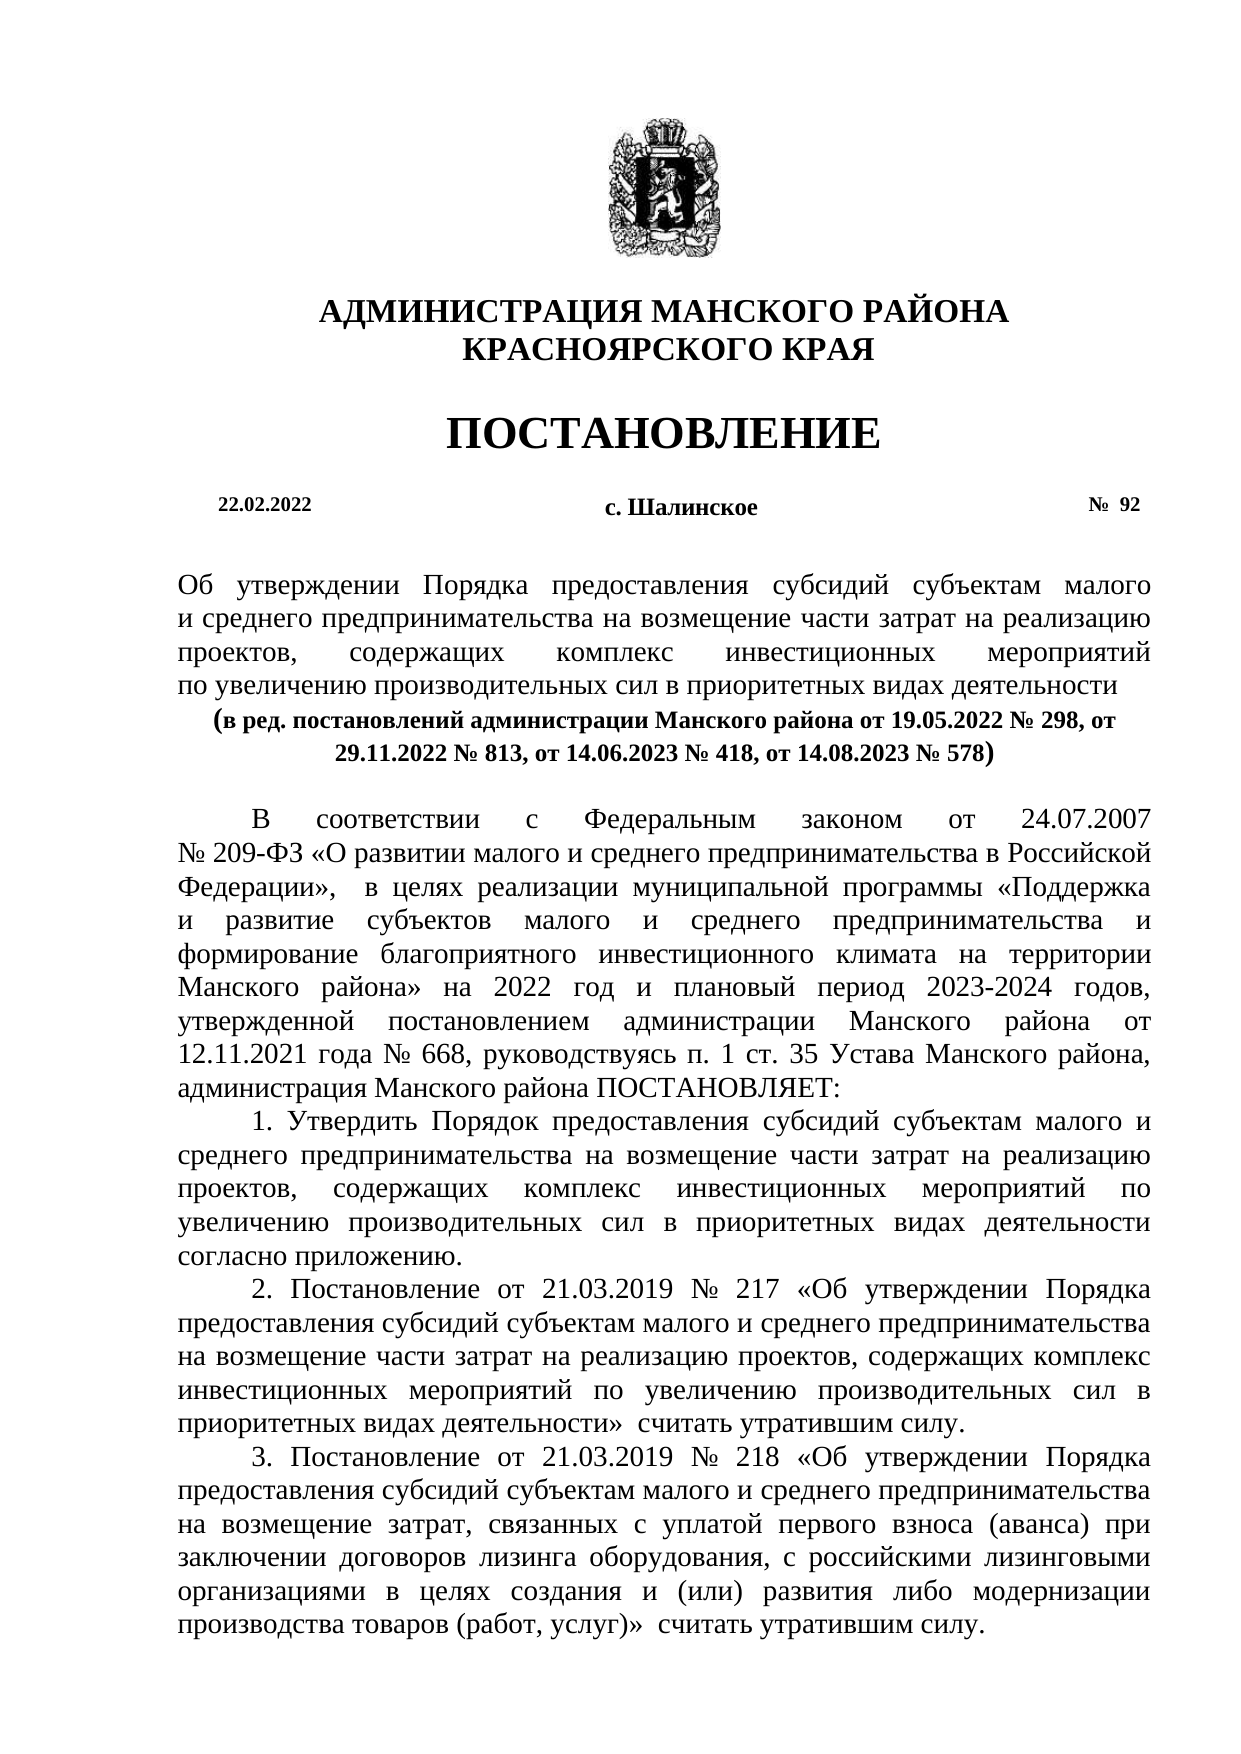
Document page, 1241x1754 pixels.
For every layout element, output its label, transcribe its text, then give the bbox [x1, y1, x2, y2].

title Об утверждении Порядка предоставления субсидий субъектам малого и среднего предпринимательства на возмещение части затрат на реализацию проектов, содержащих комплекс инвестиционных мероприятий по увеличению производительных сил в приоритетных видах деятельности [177, 567, 1152, 701]
text КРАСНОЯРСКОГО КРАЯ [177, 329, 1152, 367]
table_header с. Шалинское [503, 492, 830, 533]
table_header № 92 [830, 492, 1152, 533]
picture [608, 118, 721, 258]
title 1. Утвердить Порядок предоставления субсидий субъектам малого и среднего предпринимательства на возмещение части затрат на реализацию проектов, содержащих комплекс инвестиционных мероприятий по увеличению производительных сил в приоритетных видах деятельности согласно приложению. [177, 1103, 1152, 1271]
text ПОСТАНОВЛЕНИЕ [177, 406, 1152, 458]
title (в ред. постановлений администрации Манского района от 19.05.2022 № 298, от 29.11.2022 № 813, от 14.06.2023 № 418, от 14.08.2023 № 578) [177, 701, 1152, 768]
table_header 22.02.2022 [177, 492, 503, 533]
title 2. Постановление от 21.03.2019 № 217 «Об утверждении Порядка предоставления субсидий субъектам малого и среднего предпринимательства на возмещение части затрат на реализацию проектов, содержащих комплекс инвестиционных мероприятий по увеличению производительных сил в приоритетных видах деятельности» считать утратившим силу. [177, 1271, 1152, 1439]
text АДМИНИСТРАЦИЯ МАНСКОГО РАЙОНА [177, 291, 1152, 329]
title 3. Постановление от 21.03.2019 № 218 «Об утверждении Порядка предоставления субсидий субъектам малого и среднего предпринимательства на возмещение затрат, связанных с уплатой первого взноса (аванса) при заключении договоров лизинга оборудования, с российскими лизинговыми организациями в целях создания и (или) развития либо модернизации производства товаров (работ, услуг)» считать утратившим силу. [177, 1439, 1152, 1640]
text В соответствии с Федеральным законом от 24.07.2007 № 209-ФЗ «О развитии малого и среднего предпринимательства в Российской Федерации», в целях реализации муниципальной программы «Поддержка и развитие субъектов малого и среднего предпринимательства и формирование благоприятного инвестиционного климата на территории Манского района» на 2022 год и плановый период 2023-2024 годов, утвержденной постановлением администрации Манского района от 12.11.2021 года № 668, руководствуясь п. 1 ст. 35 Устава Манского района, администрация Манского района ПОСТАНОВЛЯЕТ: [177, 802, 1152, 1103]
